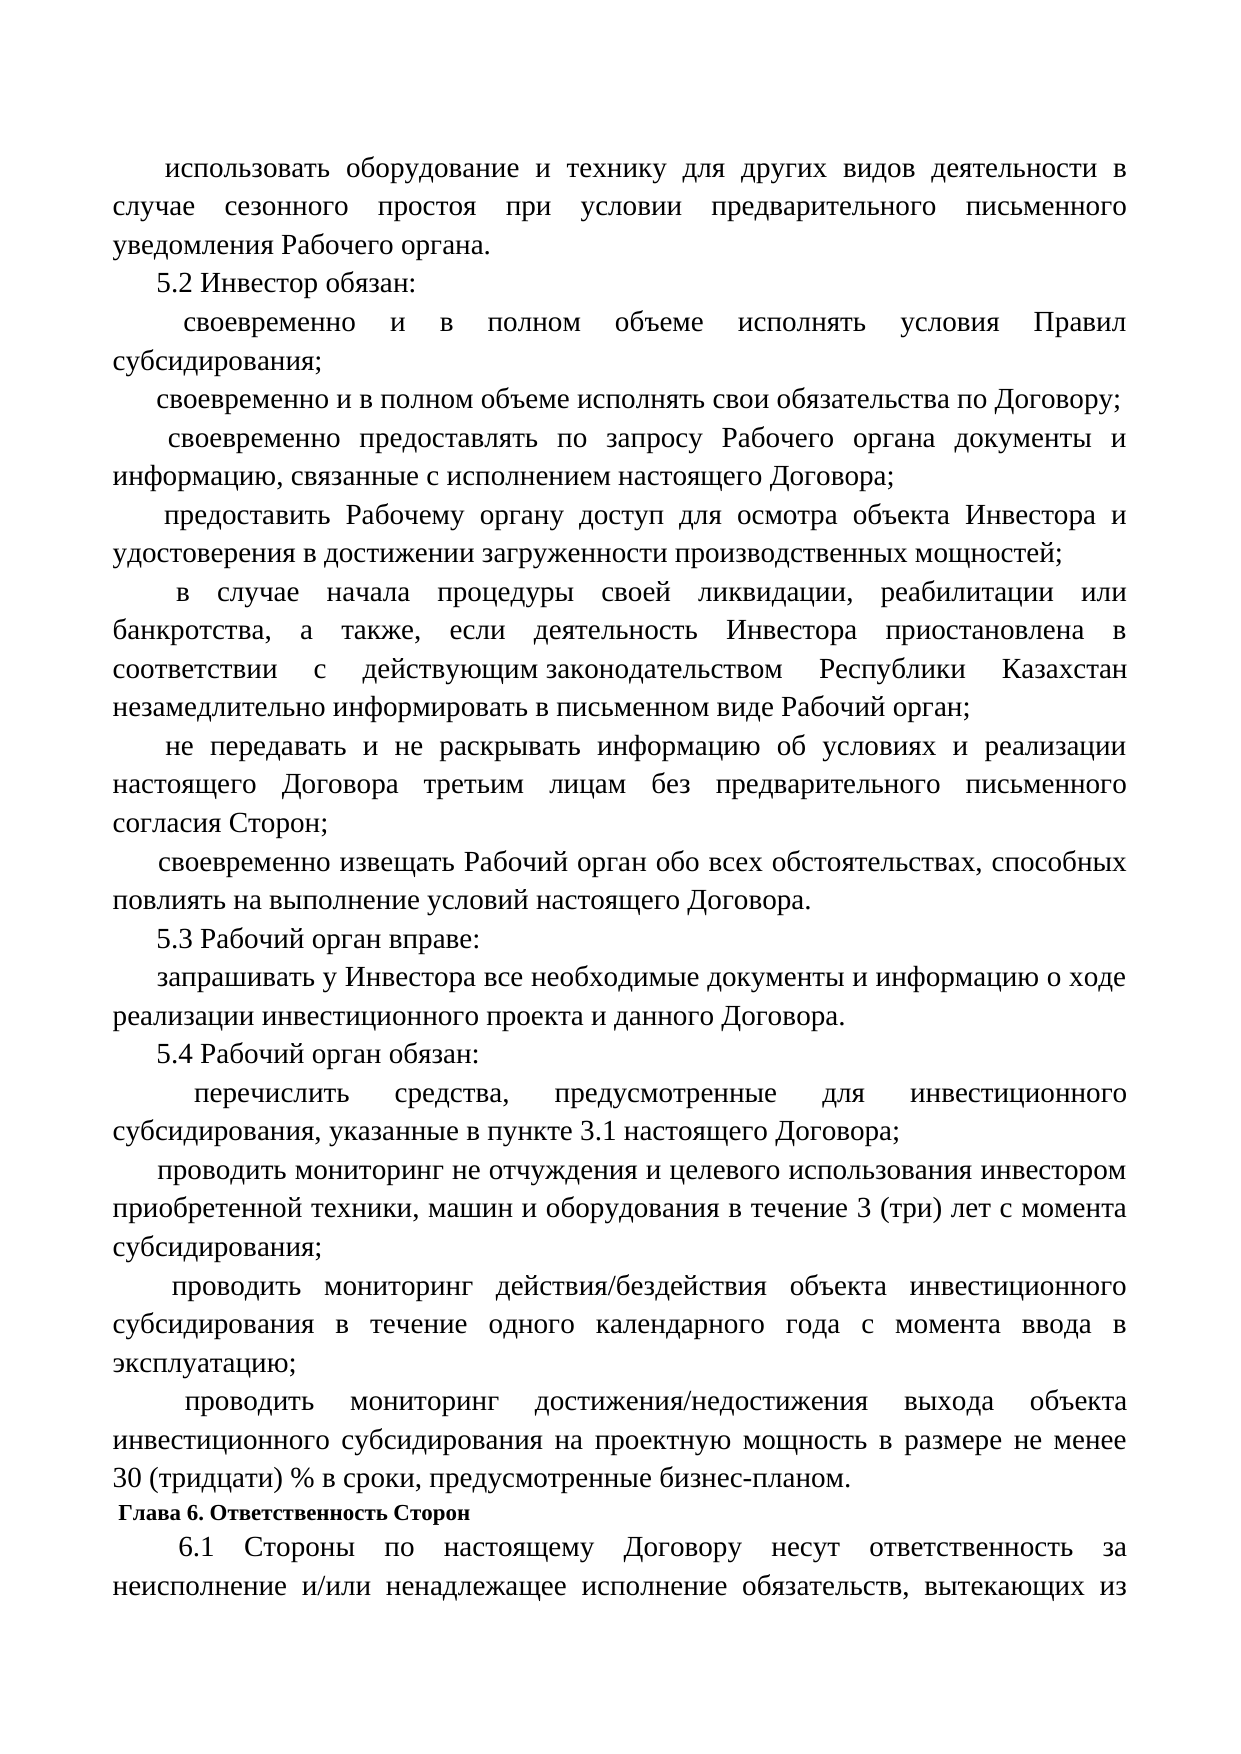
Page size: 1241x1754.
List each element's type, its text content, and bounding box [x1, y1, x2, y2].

text в случае начала процедуры своей ликвидации, реабилитации или банкротства, а также, если деятельность Инвестора приостановлена в соответствии с действующим законодательством Республики Казахстан незамедлительно информировать в письменном виде Рабочий орган; [112, 574, 1128, 723]
text своевременно и в полном объеме исполнять свои обязательства по Договору; [112, 381, 1128, 415]
text проводить мониторинг достижения/недостижения выхода объекта инвестиционного субсидирования на проектную мощность в размере не менее 30 (тридцати) % в сроки, предусмотренные бизнес-планом. [112, 1383, 1128, 1494]
text запрашивать у Инвестора все необходимые документы и информацию о ходе реализации инвестиционного проекта и данного Договора. [112, 959, 1128, 1031]
text перечислить средства, предусмотренные для инвестиционного субсидирования, указанные в пункте 3.1 настоящего Договора; [112, 1075, 1128, 1147]
text своевременно предоставлять по запросу Рабочего органа документы и информацию, связанные с исполнением настоящего Договора; [112, 420, 1128, 492]
text использовать оборудование и технику для других видов деятельности в случае сезонного простоя при условии предварительного письменного уведомления Рабочего органа. [112, 150, 1128, 261]
text проводить мониторинг не отчуждения и целевого использования инвестором приобретенной техники, машин и оборудования в течение 3 (три) лет с момента субсидирования; [112, 1152, 1128, 1263]
text 5.3 Рабочий орган вправе: [112, 921, 1128, 954]
text своевременно и в полном объеме исполнять условия Правил субсидирования; [112, 304, 1128, 376]
text не передавать и не раскрывать информацию об условиях и реализации настоящего Договора третьим лицам без предварительного письменного согласия Сторон; [112, 728, 1128, 839]
text своевременно извещать Рабочий орган обо всех обстоятельствах, способных повлиять на выполнение условий настоящего Договора. [112, 844, 1128, 916]
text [112, 1529, 1128, 1601]
text проводить мониторинг действия/бездействия объекта инвестиционного субсидирования в течение одного календарного года с момента ввода в эксплуатацию; [112, 1268, 1128, 1378]
text предоставить Рабочему органу доступ для осмотра объекта Инвестора и удостоверения в достижении загруженности производственных мощностей; [112, 497, 1128, 569]
text 5.2 Инвестор обязан: [112, 266, 1128, 299]
text 5.4 Рабочий орган обязан: [112, 1036, 1128, 1070]
text Глава 6. Ответственность Сторон [112, 1499, 1128, 1525]
